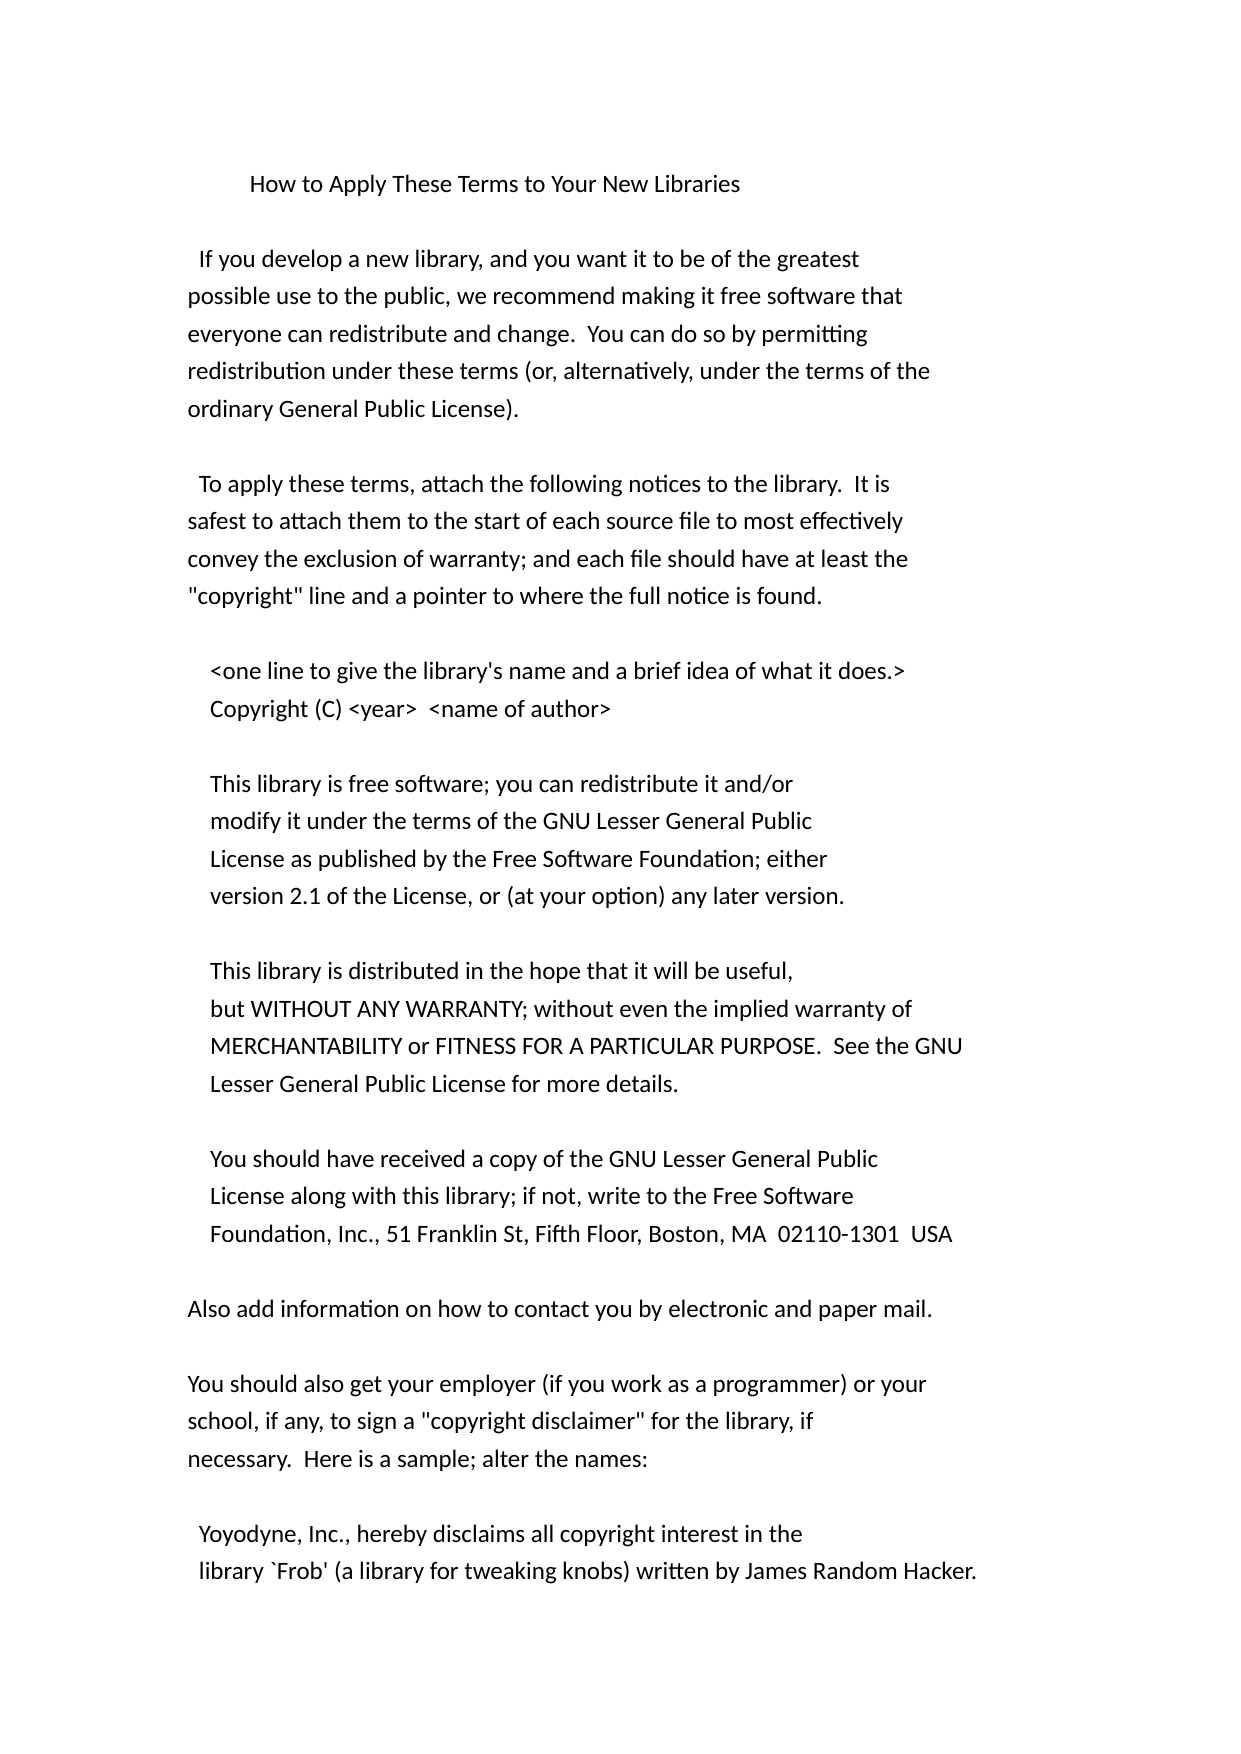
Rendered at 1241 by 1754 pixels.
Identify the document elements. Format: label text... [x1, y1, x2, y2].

text You should have received a copy of the GNU Lesser General Public [187, 1139, 1053, 1177]
text "copyright" line and a pointer to where the full notice is found. [187, 577, 1053, 614]
text necessary. Here is a sample; alter the names: [187, 1439, 1053, 1477]
text How to Apply These Terms to Your New Libraries [187, 164, 1053, 202]
text school, if any, to sign a "copyright disclaimer" for the library, if [187, 1402, 1053, 1439]
text Also add information on how to contact you by electronic and paper mail. [187, 1289, 1053, 1327]
text modify it under the terms of the GNU Lesser General Public [187, 802, 1053, 839]
text If you develop a new library, and you want it to be of the greatest [187, 239, 1053, 277]
text ordinary General Public License). [187, 389, 1053, 427]
text You should also get your employer (if you work as a programmer) or your [187, 1364, 1053, 1402]
text safest to attach them to the start of each source file to most effectively [187, 502, 1053, 539]
text everyone can redistribute and change. You can do so by permitting [187, 314, 1053, 352]
text Foundation, Inc., 51 Franklin St, Fifth Floor, Boston, MA 02110-1301 USA [187, 1214, 1053, 1252]
text This library is free software; you can redistribute it and/or [187, 764, 1053, 802]
text License as published by the Free Software Foundation; either [187, 839, 1053, 877]
text but WITHOUT ANY WARRANTY; without even the implied warranty of [187, 989, 1053, 1027]
text MERCHANTABILITY or FITNESS FOR A PARTICULAR PURPOSE. See the GNU [187, 1027, 1053, 1064]
text License along with this library; if not, write to the Free Software [187, 1177, 1053, 1214]
text This library is distributed in the hope that it will be useful, [187, 952, 1053, 989]
text version 2.1 of the License, or (at your option) any later version. [187, 877, 1053, 914]
text library `Frob' (a library for tweaking knobs) written by James Random Hacker. [187, 1552, 1053, 1589]
text Copyright (C) <year> <name of author> [187, 689, 1053, 727]
text convey the exclusion of warranty; and each file should have at least the [187, 539, 1053, 577]
text possible use to the public, we recommend making it free software that [187, 277, 1053, 314]
text <one line to give the library's name and a brief idea of what it does.> [187, 652, 1053, 689]
text Yoyodyne, Inc., hereby disclaims all copyright interest in the [187, 1514, 1053, 1552]
text Lesser General Public License for more details. [187, 1064, 1053, 1102]
text redistribution under these terms (or, alternatively, under the terms of the [187, 352, 1053, 389]
text To apply these terms, attach the following notices to the library. It is [187, 464, 1053, 502]
